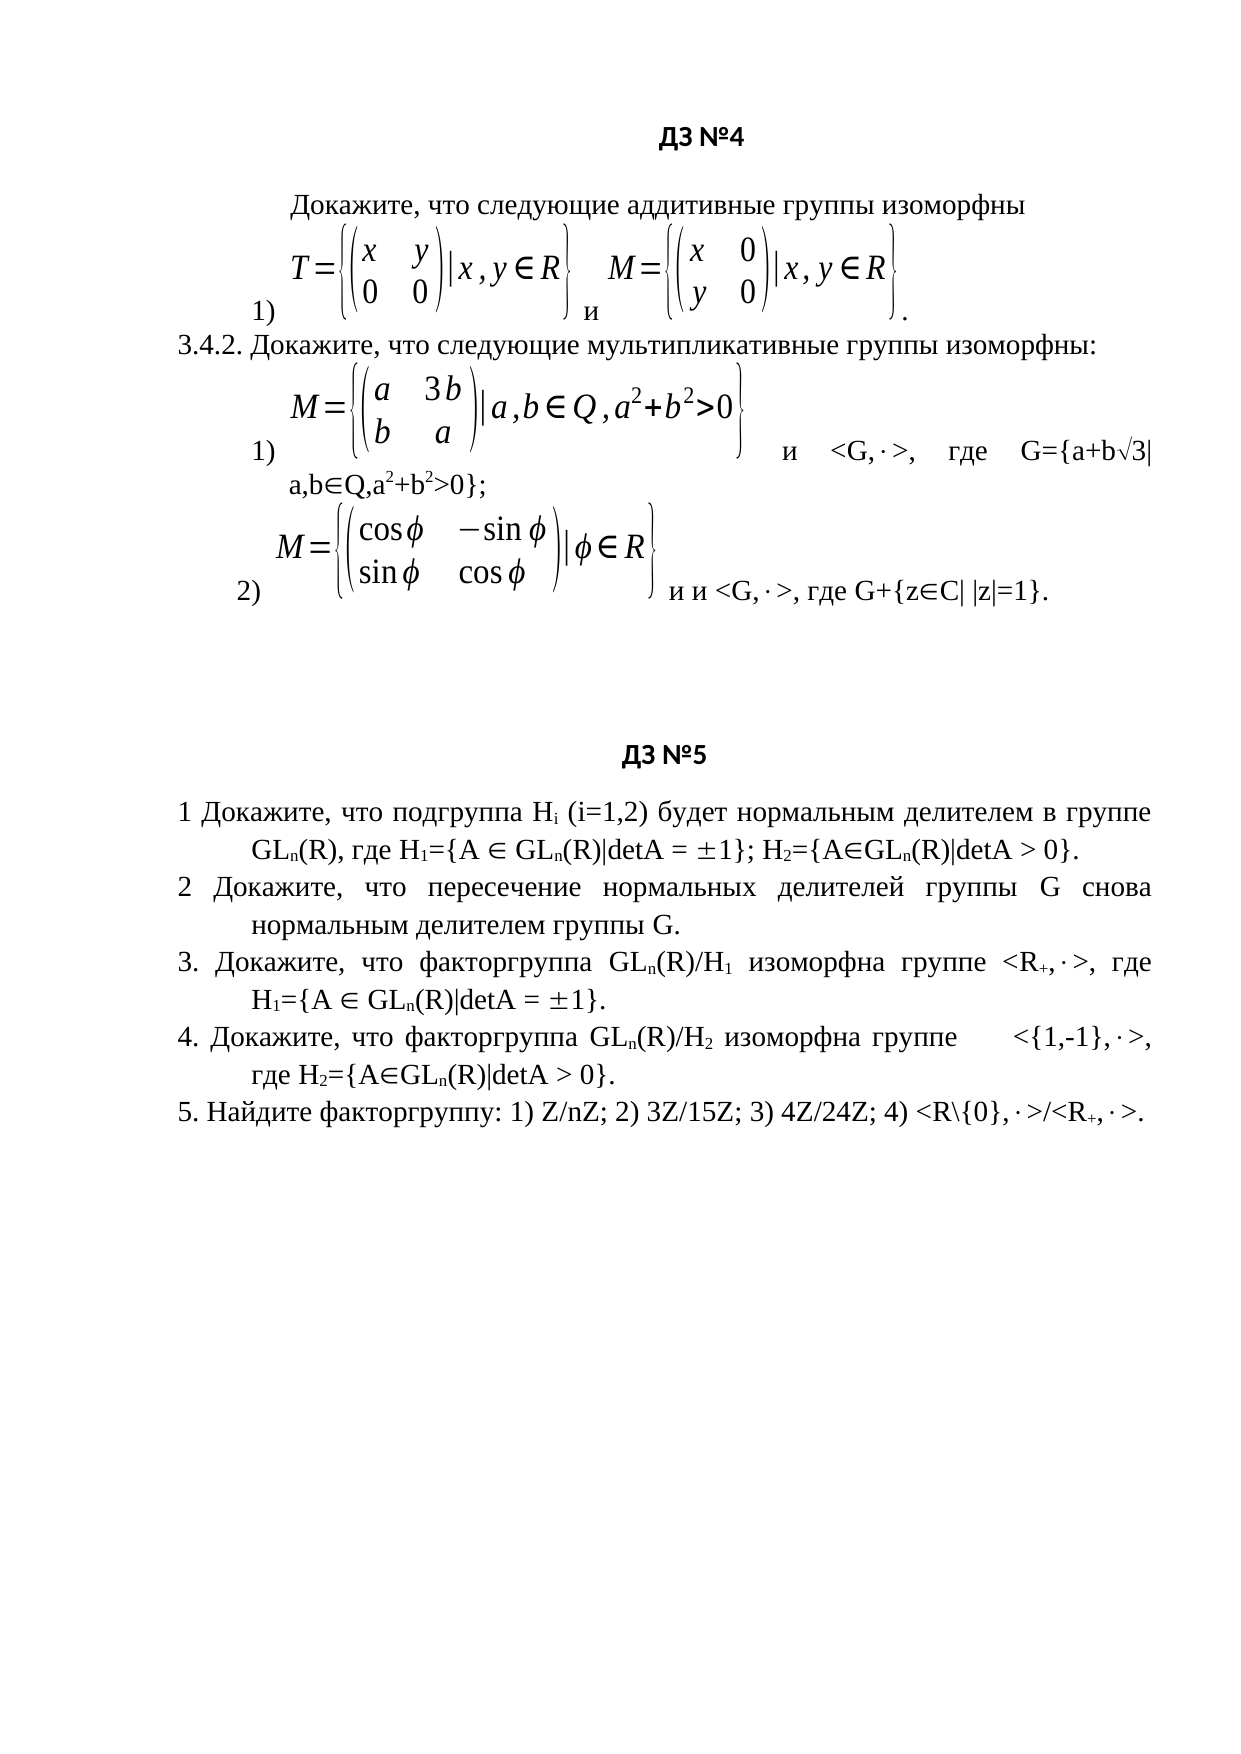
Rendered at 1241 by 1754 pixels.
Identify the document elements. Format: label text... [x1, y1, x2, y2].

text 2 Докажите, что пересечение нормальных делителей группы G снова нормальным делителем группы G. [177, 867, 1152, 942]
list и <G,>, где G={a+b3|a,bQ,a2+b2>0}; [251, 361, 1152, 501]
text ДЗ №4 [251, 118, 1152, 154]
text 3.4.2. Докажите, что следующие мультипликативные группы изоморфны: [177, 327, 1152, 361]
text 5. Найдите факторгруппу: 1) Z/nZ; 2) 3Z/15Z; 3) 4Z/24Z; 4) <R\{0},>/<R+,>. [177, 1092, 1152, 1129]
text Докажите, что следующие аддитивные группы изоморфны [290, 187, 1152, 221]
list и и <G,>, где G+{zC| |z|=1}. [236, 501, 1152, 607]
text 3. Докажите, что факторгруппа GLn(R)/H1 изоморфна группе <R+,>, где H1={A GLn(R)|detA = 1}. [177, 942, 1152, 1017]
list и . [251, 221, 1152, 327]
text ДЗ №5 [177, 736, 1152, 772]
text 4. Докажите, что факторгруппа GLn(R)/H2 изоморфна группе <{1,-1},>, где H2={AGLn(R)|detA > 0}. [177, 1017, 1152, 1092]
text 1 Докажите, что подгруппа Нi (i=1,2) будет нормальным делителем в группе GLn(R), где H1={A GLn(R)|detA = 1}; H2={AGLn(R)|detA > 0}. [177, 792, 1152, 867]
